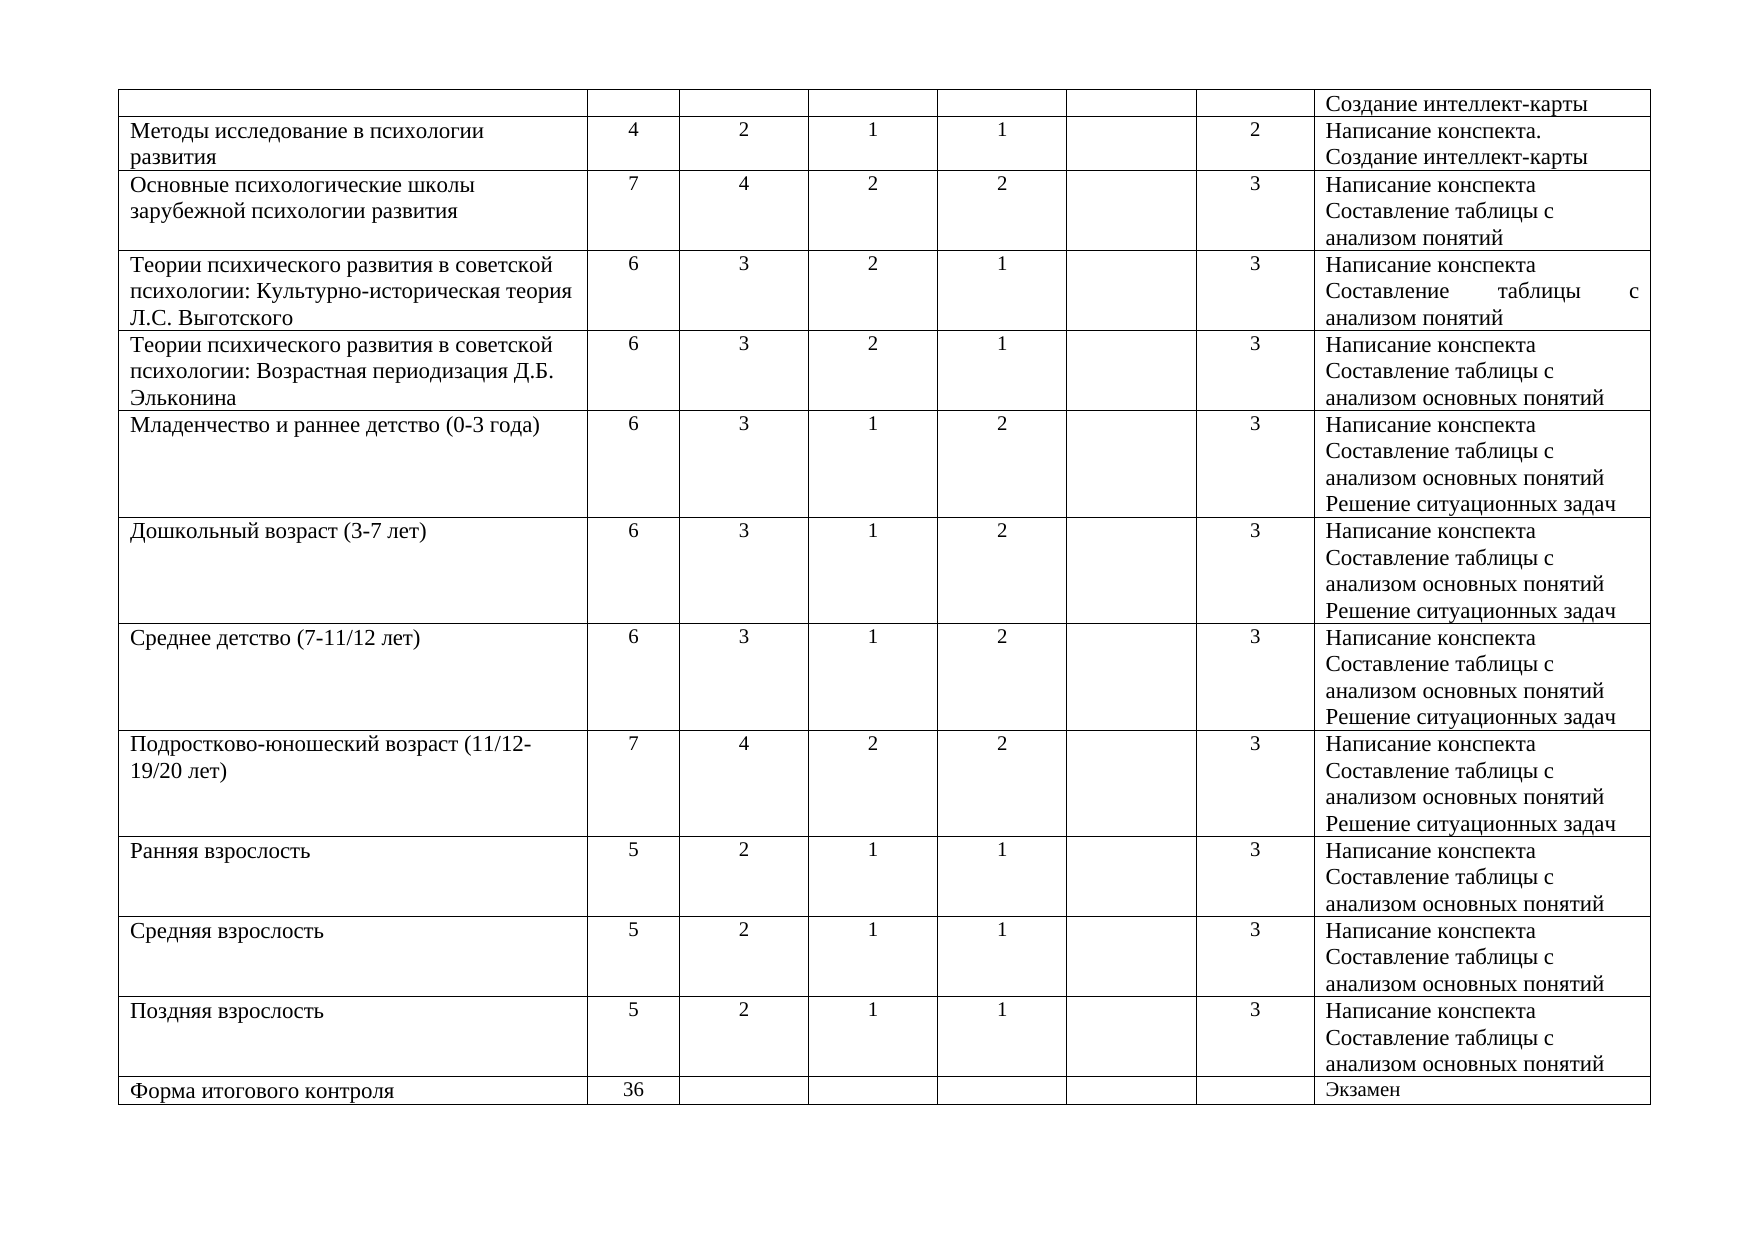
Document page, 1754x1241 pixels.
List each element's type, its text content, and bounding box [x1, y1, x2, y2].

table_cell 1 [938, 251, 1066, 330]
table_cell 2 [680, 917, 808, 996]
table_cell 1 [938, 331, 1066, 410]
table_cell 6 [588, 518, 679, 623]
table_cell [1067, 117, 1196, 170]
table_cell 1 [809, 624, 937, 729]
table_cell 5 [588, 997, 679, 1076]
table_cell 2 [1197, 117, 1314, 170]
table_cell 1 [809, 837, 937, 916]
table_cell [1067, 731, 1196, 836]
table_cell Теории психического развития в советской психологии: Возрастная периодизация Д.Б. Эльконина [119, 331, 587, 410]
table_cell [1067, 90, 1196, 116]
table_cell [938, 1077, 1066, 1104]
table_cell Среднее детство (7-11/12 лет) [119, 624, 587, 729]
table_cell 3 [1197, 518, 1314, 623]
table_cell [1067, 837, 1196, 916]
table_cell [1315, 117, 1650, 170]
table_cell [1067, 251, 1196, 330]
table_cell Форма итогового контроля [119, 1077, 587, 1104]
table_cell 5 [588, 90, 679, 116]
table_cell 3 [680, 518, 808, 623]
table_cell 4 [680, 171, 808, 250]
table_cell 3 [1197, 171, 1314, 250]
table_cell 2 [809, 171, 937, 250]
table_cell 3 [1197, 251, 1314, 330]
table_cell 3 [680, 331, 808, 410]
table_cell Написание конспекта Составление таблицы с анализом основных понятий [1315, 997, 1650, 1076]
table_cell 2 [809, 731, 937, 836]
table_cell Написание конспекта Составление таблицы с анализом основных понятий [1315, 917, 1650, 996]
table_cell 1 [938, 90, 1066, 116]
table_cell Написание конспекта Составление таблицы с анализом понятий [1315, 251, 1650, 330]
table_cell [1315, 90, 1650, 116]
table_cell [119, 90, 587, 116]
table_cell Написание конспекта Составление таблицы с анализом основных понятий Решение ситуационных задач [1315, 731, 1650, 836]
table_cell 2 [938, 731, 1066, 836]
table_cell 3 [1197, 731, 1314, 836]
table_cell Написание конспекта Составление таблицы с анализом основных понятий Решение ситуационных задач [1315, 518, 1650, 623]
table_cell 7 [588, 171, 679, 250]
table_cell 7 [588, 731, 679, 836]
table_cell 3 [680, 411, 808, 517]
table_cell 2 [938, 171, 1066, 250]
table_cell 2 [809, 251, 937, 330]
table_cell 1 [809, 518, 937, 623]
table_cell [1067, 411, 1196, 517]
table_cell Написание конспекта Составление таблицы с анализом основных понятий Решение ситуационных задач [1315, 411, 1650, 517]
table_cell 4 [588, 117, 679, 170]
table_cell 2 [938, 624, 1066, 729]
table_cell [1067, 331, 1196, 410]
table_cell 2 [1197, 90, 1314, 116]
table_cell 6 [588, 331, 679, 410]
table_cell Средняя взрослость [119, 917, 587, 996]
table_cell [1067, 518, 1196, 623]
table_cell 3 [1197, 331, 1314, 410]
table_cell 5 [588, 917, 679, 996]
table_cell [1067, 171, 1196, 250]
table_cell Подростково-юношеский возраст (11/12-19/20 лет) [119, 731, 587, 836]
table_cell Методы исследование в психологии развития [119, 117, 587, 170]
table_cell [1067, 917, 1196, 996]
table_cell 2 [680, 997, 808, 1076]
table_cell Написание конспекта Составление таблицы с анализом основных понятий Решение ситуационных задач [1315, 624, 1650, 729]
table_cell 1 [809, 917, 937, 996]
table_cell 2 [938, 411, 1066, 517]
table_cell [1067, 997, 1196, 1076]
table_cell 3 [1197, 411, 1314, 517]
table_cell Поздняя взрослость [119, 997, 587, 1076]
table_cell Ранняя взрослость [119, 837, 587, 916]
table_cell 2 [809, 90, 937, 116]
table_cell [1067, 624, 1196, 729]
table_cell [1197, 1077, 1314, 1104]
table_cell 3 [680, 90, 808, 116]
table_cell 3 [1197, 624, 1314, 729]
table_cell Основные психологические школы зарубежной психологии развития [119, 171, 587, 250]
table_cell [809, 1077, 937, 1104]
table_cell 3 [1197, 917, 1314, 996]
table_cell Дошкольный возраст (3-7 лет) [119, 518, 587, 623]
table_cell Теории психического развития в советской психологии: Культурно-историческая теория Л.С. Выготского [119, 251, 587, 330]
table_cell 3 [1197, 997, 1314, 1076]
table_cell 1 [809, 997, 937, 1076]
table_cell 6 [588, 411, 679, 517]
table_cell Написание конспекта Составление таблицы с анализом основных понятий [1315, 331, 1650, 410]
table_cell 1 [938, 917, 1066, 996]
table_cell 2 [680, 837, 808, 916]
table_cell Написание конспекта Составление таблицы с анализом понятий [1315, 171, 1650, 250]
table_cell Написание конспекта Составление таблицы с анализом основных понятий [1315, 837, 1650, 916]
table_cell 1 [809, 411, 937, 517]
table_cell 6 [588, 624, 679, 729]
table_cell Экзамен [1315, 1077, 1650, 1104]
table_cell 3 [680, 624, 808, 729]
table_cell [680, 1077, 808, 1104]
table_cell Младенчество и раннее детство (0-3 года) [119, 411, 587, 517]
table_cell [1067, 1077, 1196, 1104]
table_cell 4 [680, 731, 808, 836]
table_cell 1 [938, 837, 1066, 916]
table_cell 2 [809, 331, 937, 410]
table_cell 1 [938, 117, 1066, 170]
table_cell 1 [809, 117, 937, 170]
table_cell 5 [588, 837, 679, 916]
table_cell 3 [680, 251, 808, 330]
table_cell 36 [588, 1077, 679, 1104]
table_cell 2 [938, 518, 1066, 623]
table_cell 1 [938, 997, 1066, 1076]
table_cell 2 [680, 117, 808, 170]
table_cell 3 [1197, 837, 1314, 916]
table_cell 6 [588, 251, 679, 330]
